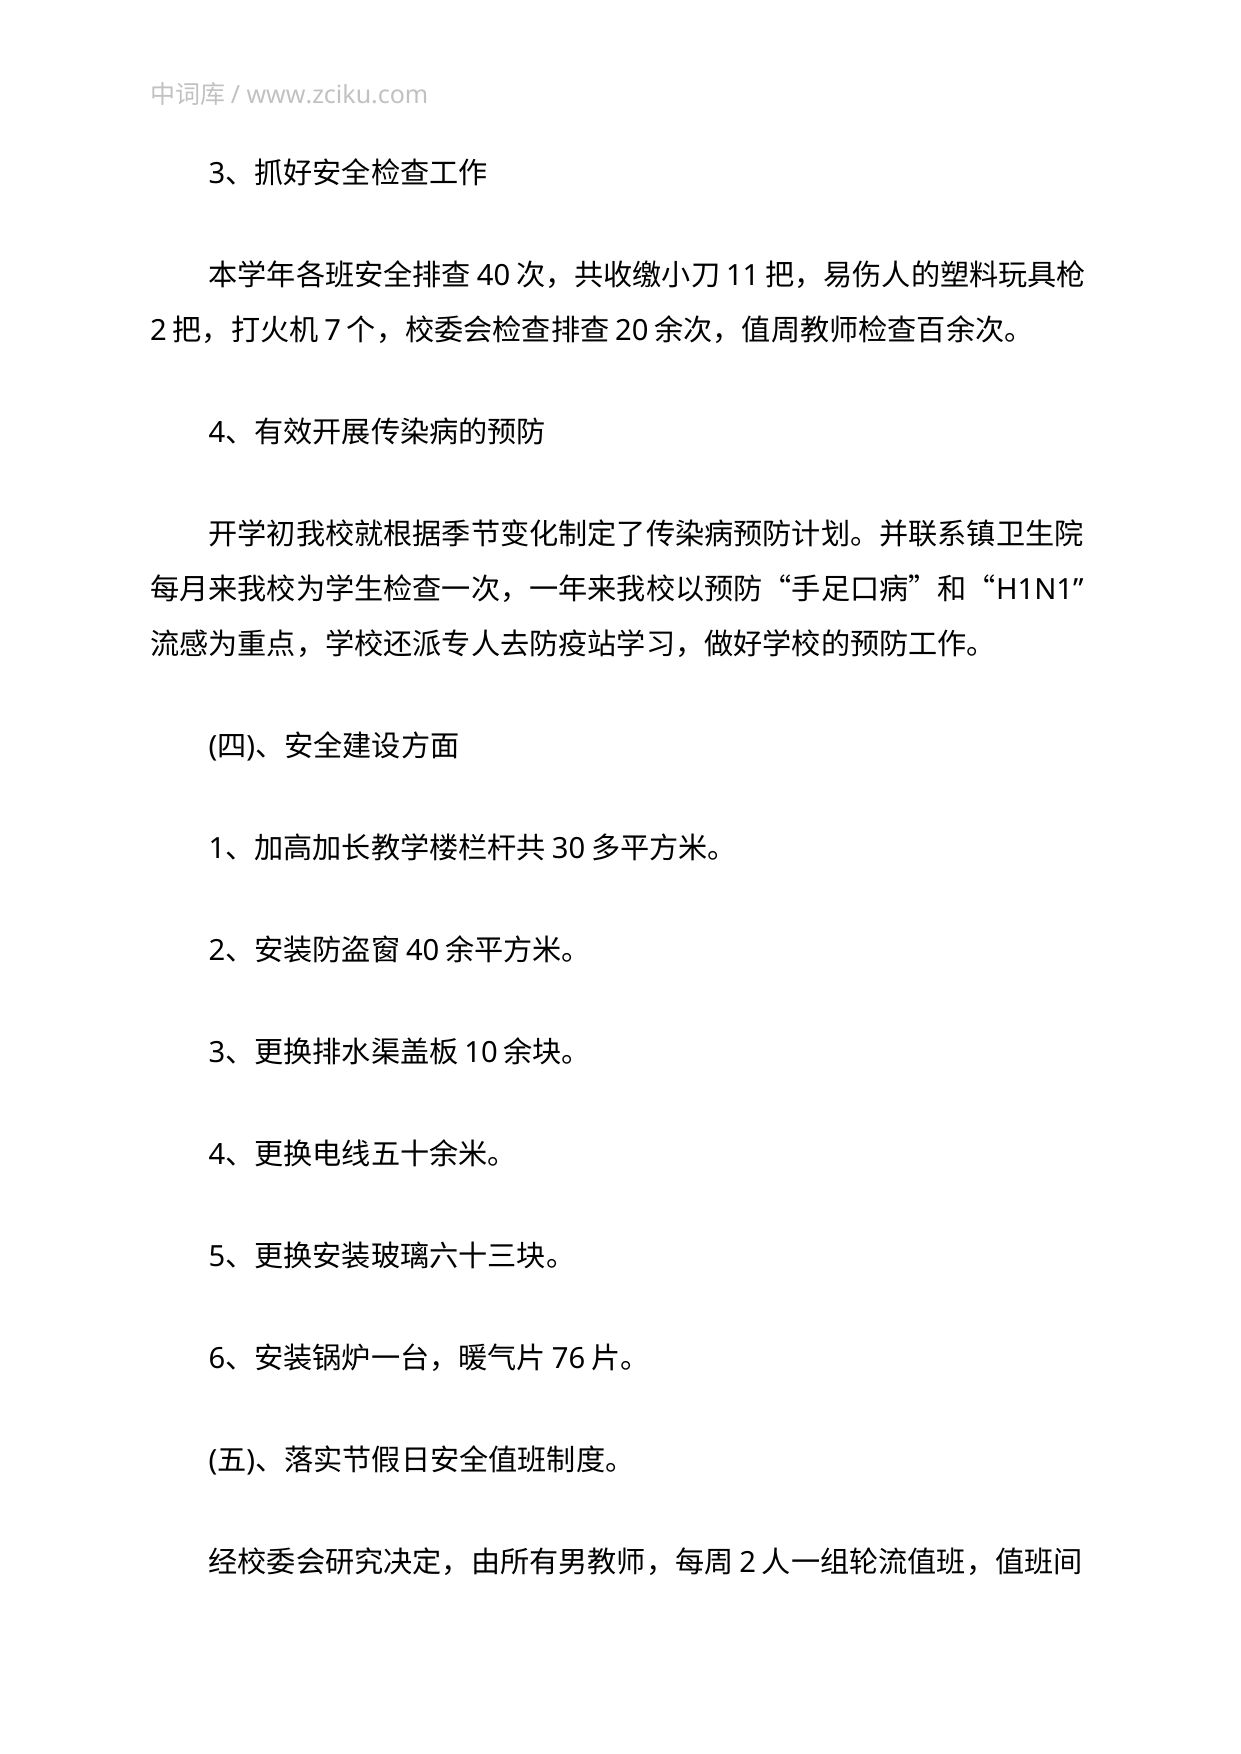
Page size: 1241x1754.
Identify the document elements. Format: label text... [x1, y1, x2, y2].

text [150, 1538, 1090, 1581]
text 本学年各班安全排查40次，共收缴小刀11把，易伤人的塑料玩具枪2把，打火机7个，校委会检查排查20余次，值周教师检查百余次。 [150, 252, 1090, 349]
text 开学初我校就根据季节变化制定了传染病预防计划。并联系镇卫生院每月来我校为学生检查一次，一年来我校以预防“手足口病”和“H1N1”流感为重点，学校还派专人去防疫站学习，做好学校的预防工作。 [150, 511, 1090, 663]
text 2、安装防盗窗40余平方米。 [150, 927, 1090, 969]
text 6、安装锅炉一台，暖气片76片。 [150, 1334, 1090, 1377]
text (五)、落实节假日安全值班制度。 [150, 1436, 1090, 1479]
text 5、更换安装玻璃六十三块。 [150, 1232, 1090, 1275]
text 3、更换排水渠盖板10余块。 [150, 1028, 1090, 1071]
text 3、抓好安全检查工作 [150, 150, 1090, 192]
text 1、加高加长教学楼栏杆共30多平方米。 [150, 824, 1090, 867]
text 4、有效开展传染病的预防 [150, 409, 1090, 451]
text 4、更换电线五十余米。 [150, 1131, 1090, 1173]
text (四)、安全建设方面 [150, 723, 1090, 765]
